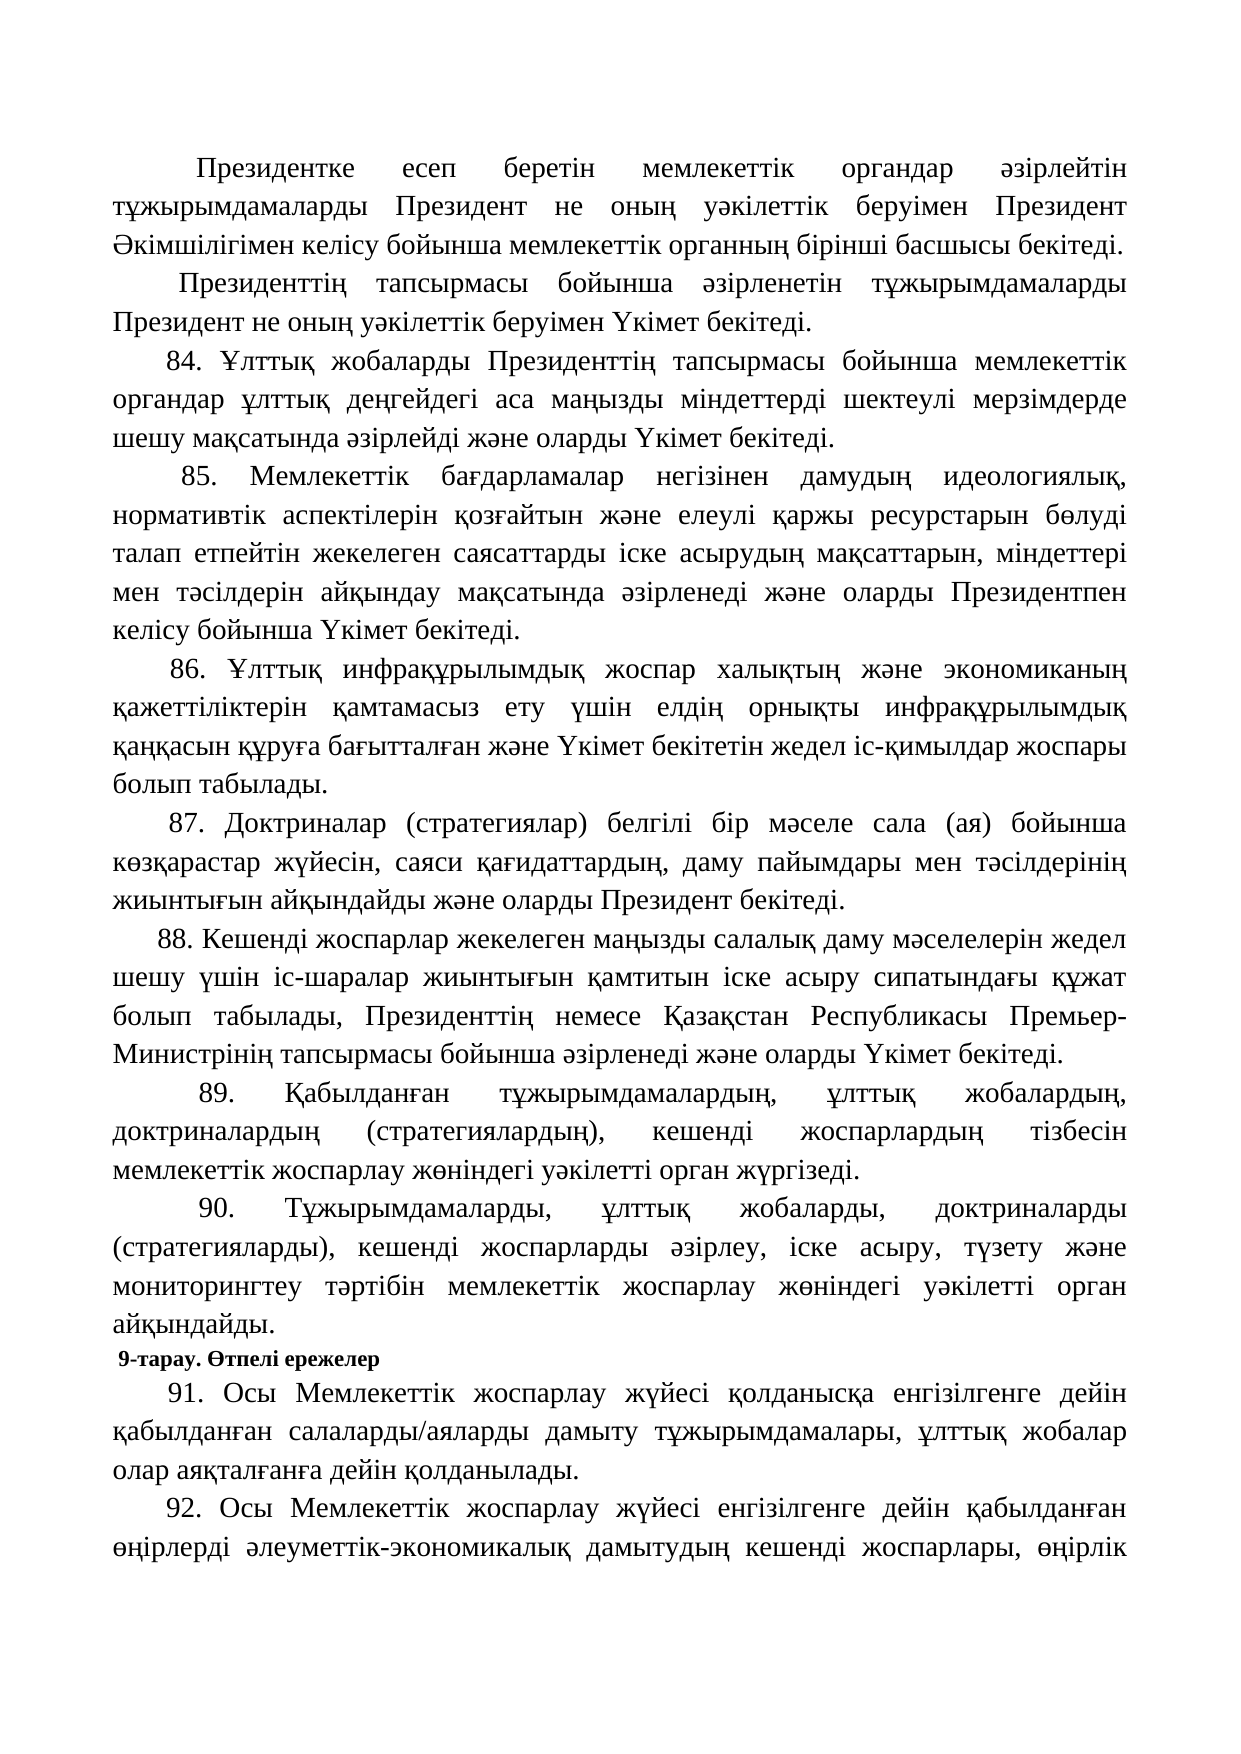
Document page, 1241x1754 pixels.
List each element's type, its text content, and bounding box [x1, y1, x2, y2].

text 87. Доктриналар (стратегиялар) белгілі бір мәселе сала (ая) бойынша көзқарастар жүйесін, саяси қағидаттардың, даму пайымдары мен тәсілдерінің жиынтығын айқындайды және оларды Президент бекітеді. [112, 805, 1128, 916]
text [112, 1491, 1128, 1563]
text 91. Осы Мемлекеттік жоспарлау жүйесі қолданысқа енгізілгенге дейін қабылданған салаларды/аяларды дамыту тұжырымдамалары, ұлттық жобалар олар аяқталғанға дейін қолданылады. [112, 1375, 1128, 1486]
text 90. Тұжырымдамаларды, ұлттық жобаларды, доктриналарды (стратегияларды), кешенді жоспарларды әзірлеу, іске асыру, түзету және мониторингтеу тәртібін мемлекеттік жоспарлау жөніндегі уәкілетті орган айқындайды. [112, 1191, 1128, 1340]
text 88. Кешенді жоспарлар жекелеген маңызды салалық даму мәселелерін жедел шешу үшін іс-шаралар жиынтығын қамтитын іске асыру сипатындағы құжат болып табылады, Президенттің немесе Қазақстан Республикасы Премьер-Министрінің тапсырмасы бойынша әзірленеді және оларды Үкімет бекітеді. [112, 921, 1128, 1070]
text 84. Ұлттық жобаларды Президенттің тапсырмасы бойынша мемлекеттік органдар ұлттық деңгейдегі аса маңызды міндеттерді шектеулі мерзімдерде шешу мақсатында әзірлейді және оларды Үкімет бекітеді. [112, 343, 1128, 453]
text 86. Ұлттық инфрақұрылымдық жоспар халықтың және экономиканың қажеттіліктерін қамтамасыз ету үшін елдің орнықты инфрақұрылымдық қаңқасын құруға бағытталған және Үкімет бекітетін жедел іс-қимылдар жоспары болып табылады. [112, 651, 1128, 800]
text 85. Мемлекеттік бағдарламалар негізінен дамудың идеологиялық, нормативтік аспектілерін қозғайтын және елеулі қаржы ресурстарын бөлуді талап етпейтін жекелеген саясаттарды іске асырудың мақсаттарын, міндеттері мен тәсілдерін айқындау мақсатында әзірленеді және оларды Президентпен келісу бойынша Үкімет бекітеді. [112, 458, 1128, 646]
text Президентке есеп беретін мемлекеттік органдар әзірлейтін тұжырымдамаларды Президент не оның уәкілеттік беруімен Президент Әкімшілігімен келісу бойынша мемлекеттік органның бірінші басшысы бекітеді. [112, 150, 1128, 261]
text 9-тарау. Өтпелі ережелер [112, 1345, 1128, 1371]
text Президенттің тапсырмасы бойынша әзірленетін тұжырымдамаларды Президент не оның уәкілеттік беруімен Үкімет бекітеді. [112, 266, 1128, 338]
text 89. Қабылданған тұжырымдамалардың, ұлттық жобалардың, доктриналардың (стратегиялардың), кешенді жоспарлардың тізбесін мемлекеттік жоспарлау жөніндегі уәкілетті орган жүргізеді. [112, 1075, 1128, 1186]
